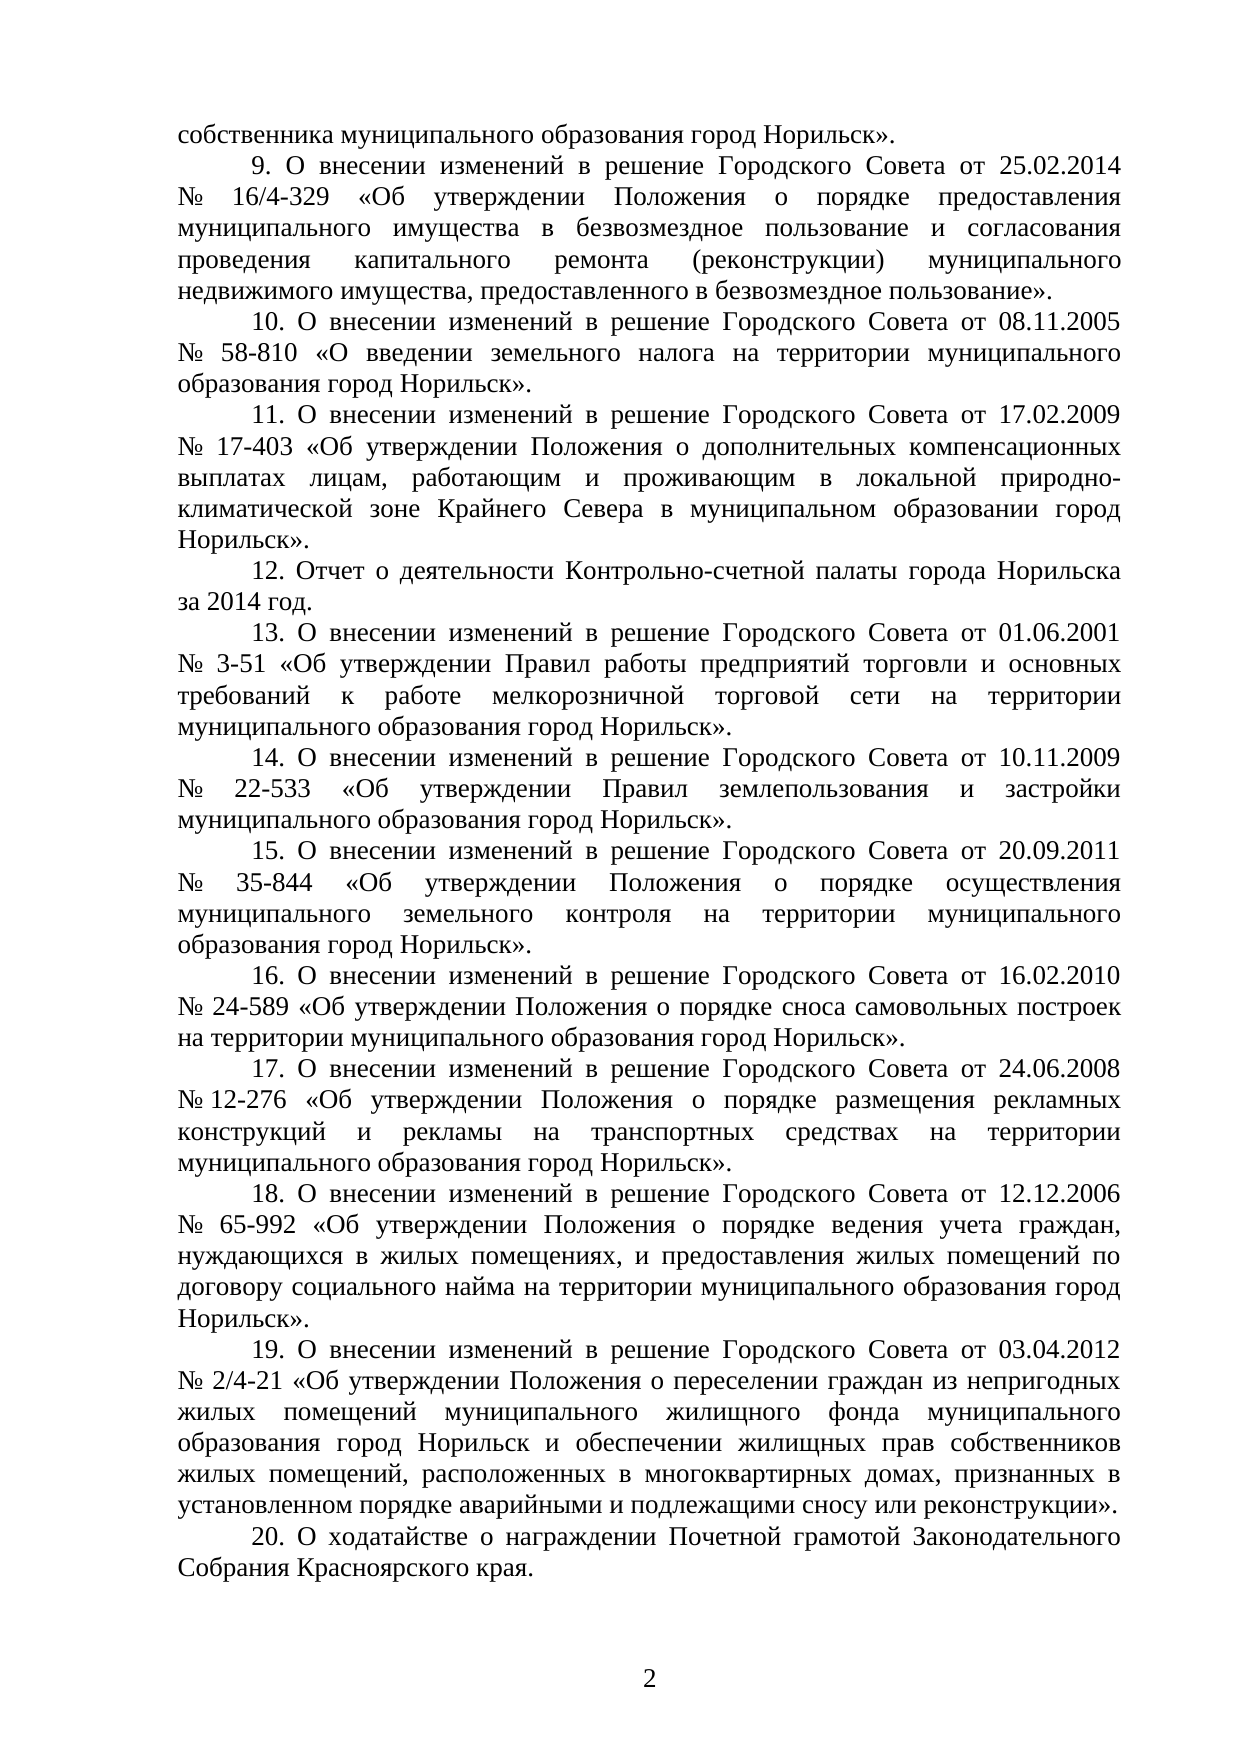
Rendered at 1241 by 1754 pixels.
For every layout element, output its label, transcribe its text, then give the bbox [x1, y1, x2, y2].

text 13. О внесении изменений в решение Городского Совета от 01.06.2001 № 3-51 «Об утверждении Правил работы предприятий торговли и основных требований к работе мелкорозничной торговой сети на территории муниципального образования город Норильск». [177, 616, 1122, 741]
title 9. О внесении изменений в решение Городского Совета от 25.02.2014 № 16/4-329 «Об утверждении Положения о порядке предоставления муниципального имущества в безвозмездное пользование и согласования проведения капитального ремонта (реконструкции) муниципального недвижимого имущества, предоставленного в безвозмездное пользование». [177, 149, 1122, 305]
text 19. О внесении изменений в решение Городского Совета от 03.04.2012 № 2/4-21 «Об утверждении Положения о переселении граждан из непригодных жилых помещений муниципального жилищного фонда муниципального образования город Норильск и обеспечении жилищных прав собственников жилых помещений, расположенных в многоквартирных домах, признанных в установленном порядке аварийными и подлежащими сносу или реконструкции». [177, 1333, 1122, 1520]
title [177, 118, 1122, 149]
text 11. О внесении изменений в решение Городского Совета от 17.02.2009 № 17-403 «Об утверждении Положения о дополнительных компенсационных выплатах лицам, работающим и проживающим в локальной природно-климатической зоне Крайнего Севера в муниципальном образовании город Норильск». [177, 398, 1122, 554]
text 18. О внесении изменений в решение Городского Совета от 12.12.2006 № 65-992 «Об утверждении Положения о порядке ведения учета граждан, нуждающихся в жилых помещениях, и предоставления жилых помещений по договору социального найма на территории муниципального образования город Норильск». [177, 1177, 1122, 1333]
text 14. О внесении изменений в решение Городского Совета от 10.11.2009 № 22-533 «Об утверждении Правил землепользования и застройки муниципального образования город Норильск». [177, 741, 1122, 834]
text 17. О внесении изменений в решение Городского Совета от 24.06.2008 № 12-276 «Об утверждении Положения о порядке размещения рекламных конструкций и рекламы на транспортных средствах на территории муниципального образования город Норильск». [177, 1052, 1122, 1177]
text 16. О внесении изменений в решение Городского Совета от 16.02.2010 № 24-589 «Об утверждении Положения о порядке сноса самовольных построек на территории муниципального образования город Норильск». [177, 959, 1122, 1052]
text 20. О ходатайстве о награждении Почетной грамотой Законодательного Собрания Красноярского края. [177, 1520, 1122, 1582]
text 15. О внесении изменений в решение Городского Совета от 20.09.2011 № 35-844 «Об утверждении Положения о порядке осуществления муниципального земельного контроля на территории муниципального образования город Норильск». [177, 834, 1122, 959]
text 10. О внесении изменений в решение Городского Совета от 08.11.2005 № 58-810 «О введении земельного налога на территории муниципального образования город Норильск». [177, 305, 1122, 398]
text 12. Отчет о деятельности Контрольно-счетной палаты города Норильска за 2014 год. [177, 554, 1122, 616]
